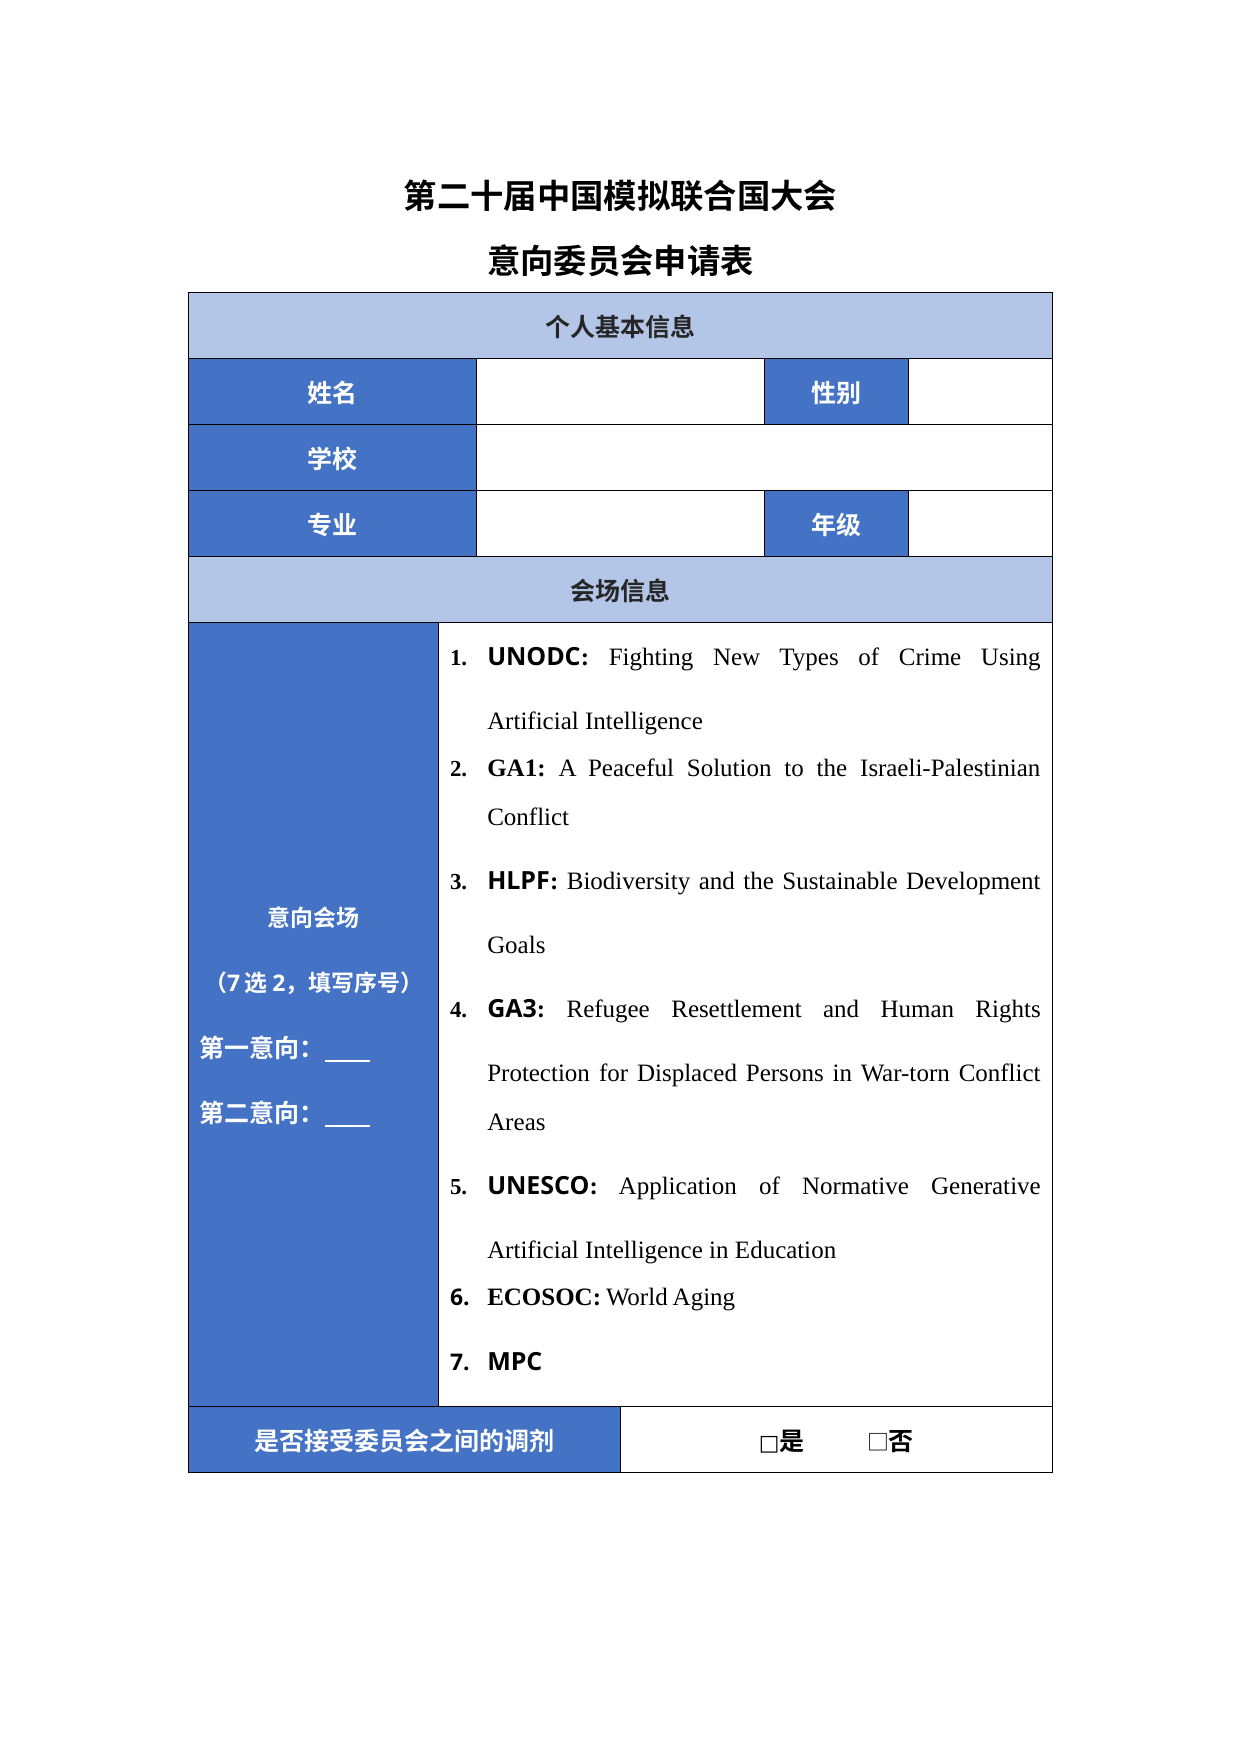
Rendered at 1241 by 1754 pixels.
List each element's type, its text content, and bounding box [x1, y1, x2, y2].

table_cell [477, 359, 764, 424]
table_cell [477, 491, 764, 556]
table_cell [909, 491, 1052, 556]
table_header 个人基本信息 [189, 293, 1052, 358]
table_cell □是 □否 [621, 1407, 1052, 1472]
table_cell [477, 425, 1052, 490]
table_cell 专业 [189, 491, 476, 556]
table_cell 是否接受委员会之间的调剂 [189, 1407, 620, 1472]
table_cell 年级 [765, 491, 908, 556]
table_cell 会场信息 [189, 557, 1052, 622]
text 意向委员会申请表 [187, 227, 1053, 292]
table_cell 性别 [765, 359, 908, 424]
table_cell [909, 359, 1052, 424]
table_cell 姓名 [189, 359, 476, 424]
table_cell 学校 [189, 425, 476, 490]
text 第二十届中国模拟联合国大会 [187, 162, 1053, 227]
table_cell 意向会场 （7选2，填写序号） 第一意向： 第二意向： [189, 623, 438, 1406]
table_cell UNODC: Fighting New Types of Crime Using Artificial Intelligence GA1: A Peaceful Solution to the Israeli-Palestinian Conflict HLPF: Biodiversity and the Sustainable Development Goals GA3: Refugee Resettlement and Human Rights Protection for Displaced Persons in War-torn Conflict Areas UNESCO: Application of Normative Generative Artificial Intelligence in Education ECOSOC: World Aging MPC [439, 623, 1052, 1406]
